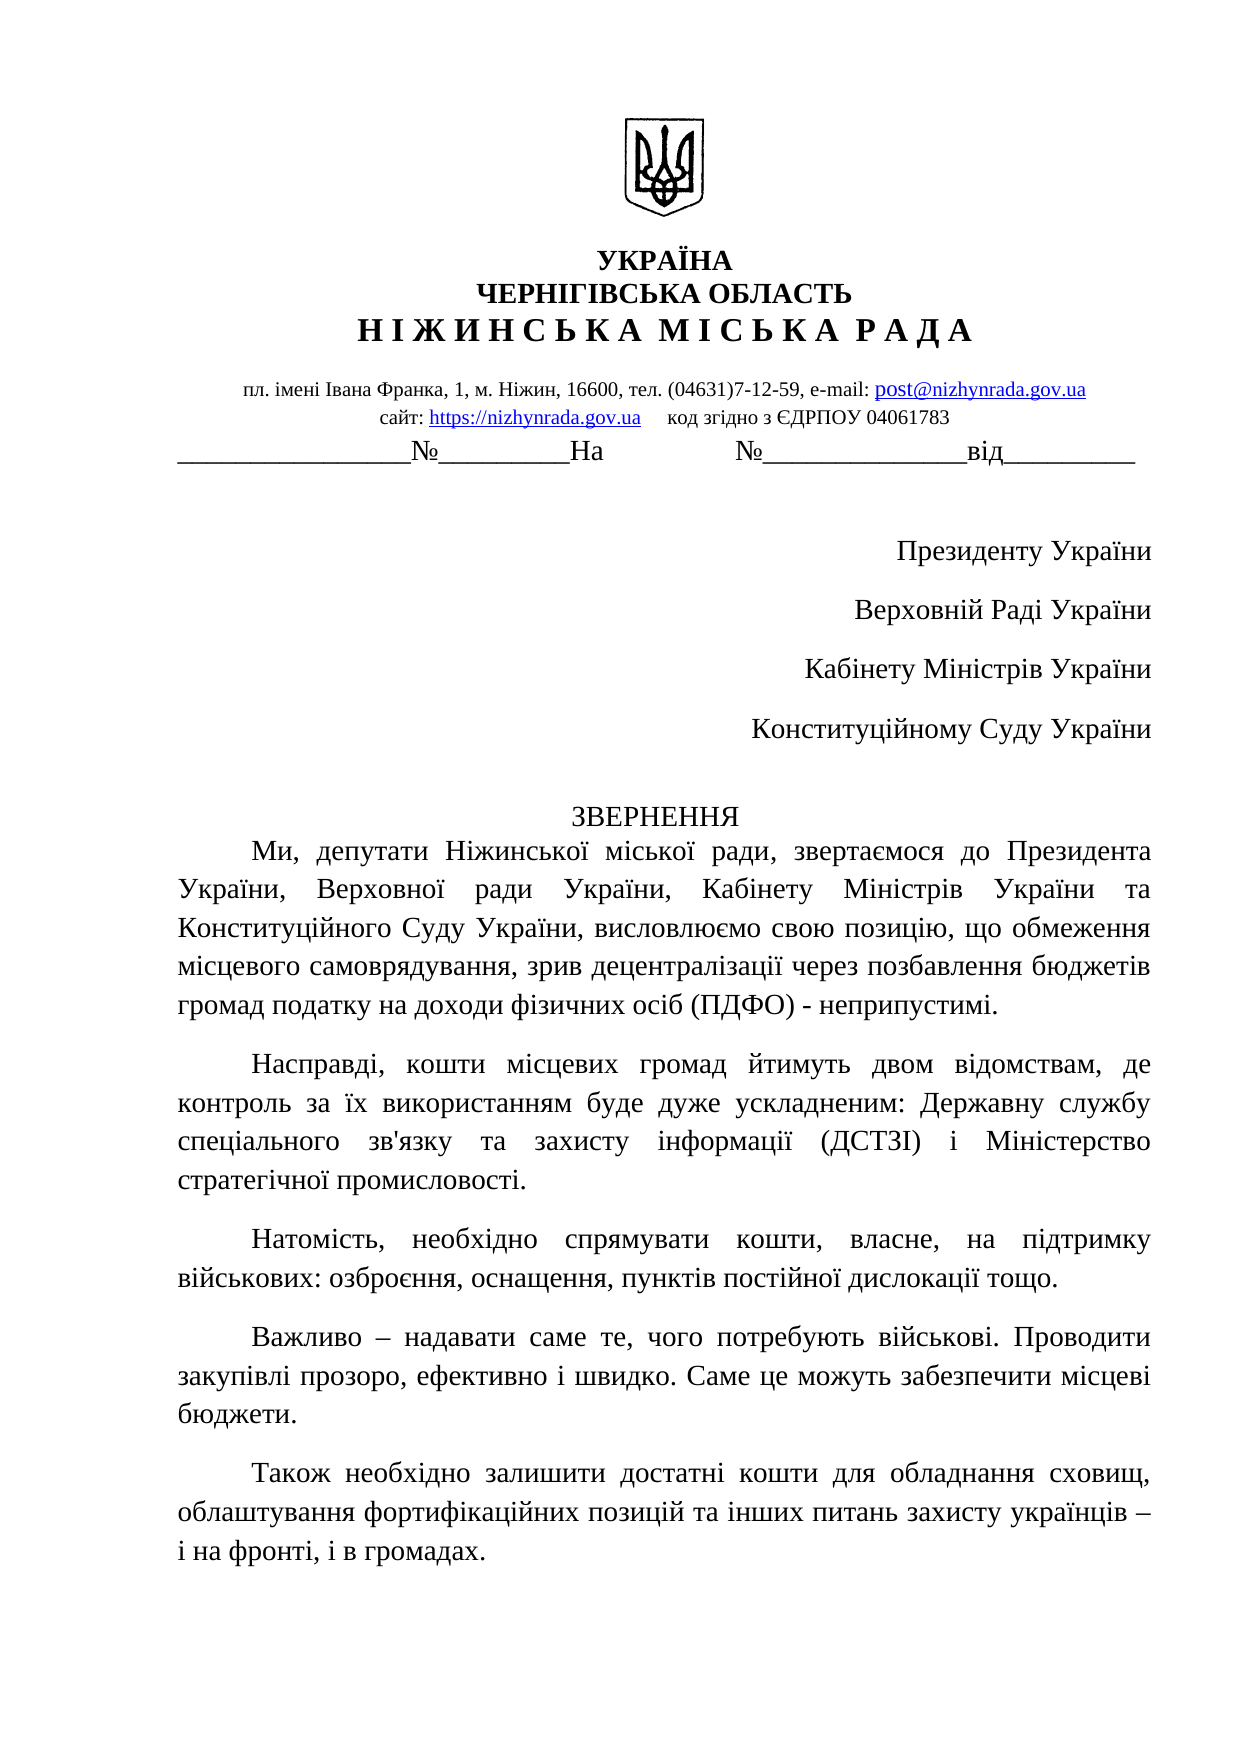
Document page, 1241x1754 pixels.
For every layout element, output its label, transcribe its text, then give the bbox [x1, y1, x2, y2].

text пл. імені Івана Франка, 1, м. Ніжин, 16600, тел. (04631)7-12-59, е-mail: post@nizhynrada.gov.ua [177, 375, 1152, 401]
text Верховній Раді України [177, 592, 1152, 626]
text ЗВЕРНЕННЯ [177, 799, 1152, 833]
text Насправді, кошти місцевих громад йтимуть двом відомствам, де контроль за їх використанням буде дуже ускладненим: Державну службу спеціального зв'язку та захисту інформації (ДСТЗІ) і Міністерство стратегічної промисловості. [177, 1046, 1152, 1195]
text УКРАЇНА [177, 243, 1152, 276]
text ________________№_________На №______________від_________ [177, 433, 1152, 466]
text Президенту України [177, 533, 1152, 566]
text Кабінету Міністрів України [177, 652, 1152, 685]
text сайт: https://nizhynrada.gov.ua код згідно з ЄДРПОУ 04061783 [177, 405, 1152, 429]
text Важливо – надавати саме те, чого потребують військові. Проводити закупівлі прозоро, ефективно і швидко. Саме це можуть забезпечити місцеві бюджети. [177, 1319, 1152, 1430]
text Ми, депутати Ніжинської міської ради, звертаємося до Президента України, Верховної ради України, Кабінету Міністрів України та Конституційного Суду України, висловлюємо свою позицію, що обмеження місцевого самоврядування, зрив децентралізації через позбавлення бюджетів громад податку на доходи фізичних осіб (ПДФО) - неприпустимі. [177, 833, 1152, 1020]
text Конституційному Суду України [177, 711, 1152, 744]
text ЧЕРНІГІВСЬКА ОБЛАСТЬ [177, 276, 1152, 310]
picture [624, 118, 705, 217]
text Натомість, необхідно спрямувати кошти, власне, на підтримку військових: озброєння, оснащення, пунктів постійної дислокації тощо. [177, 1221, 1152, 1293]
text Н І Ж И Н С Ь К А М І С Ь К А Р А Д А [177, 310, 1152, 348]
text Також необхідно залишити достатні кошти для обладнання сховищ, облаштування фортифікаційних позицій та інших питань захисту українців – і на фронті, і в громадах. [177, 1456, 1152, 1566]
